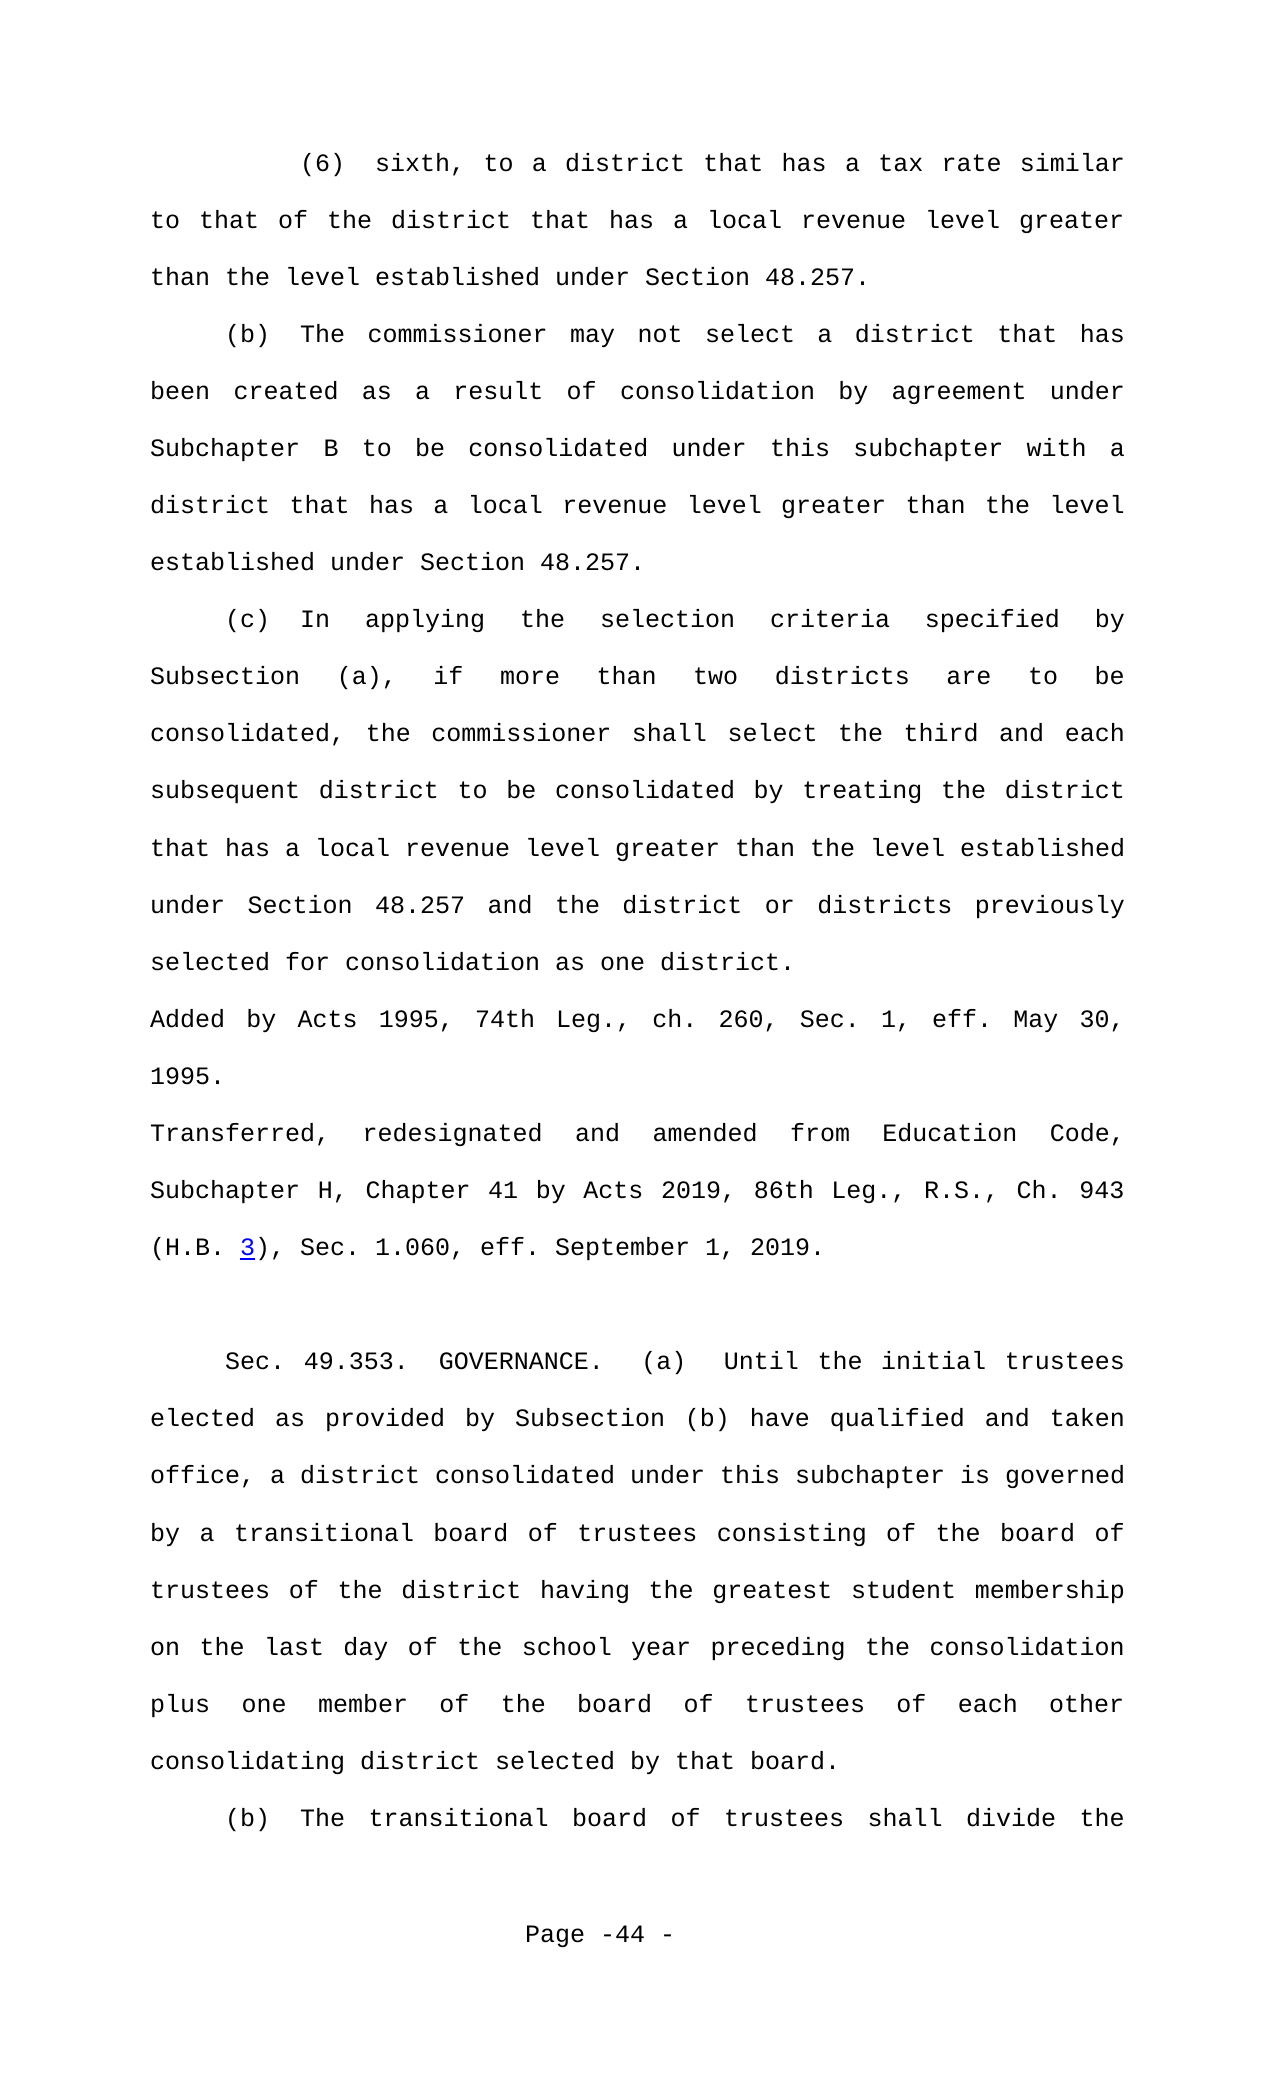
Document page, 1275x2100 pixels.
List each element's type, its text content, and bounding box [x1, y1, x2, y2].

text Transferred, redesignated and amended from Education Code, Subchapter H, Chapter 41 by Acts 2019, 86th Leg., R.S., Ch. 943 (H.B. 3), Sec. 1.060, eff. September 1, 2019. [150, 1120, 1125, 1263]
text Added by Acts 1995, 74th Leg., ch. 260, Sec. 1, eff. May 30, 1995. [150, 1006, 1125, 1092]
text (c) In applying the selection criteria specified by Subsection (a), if more than two districts are to be consolidated, the commissioner shall select the third and each subsequent district to be consolidated by treating the district that has a local revenue level greater than the level established under Section 48.257 and the district or districts previously selected for consolidation as one district. [150, 607, 1125, 978]
text (6) sixth, to a district that has a tax rate similar to that of the district that has a local revenue level greater than the level established under Section 48.257. [150, 150, 1125, 293]
text (b) The commissioner may not select a district that has been created as a result of consolidation by agreement under Subchapter B to be consolidated under this subchapter with a district that has a local revenue level greater than the level established under Section 48.257. [150, 321, 1125, 578]
